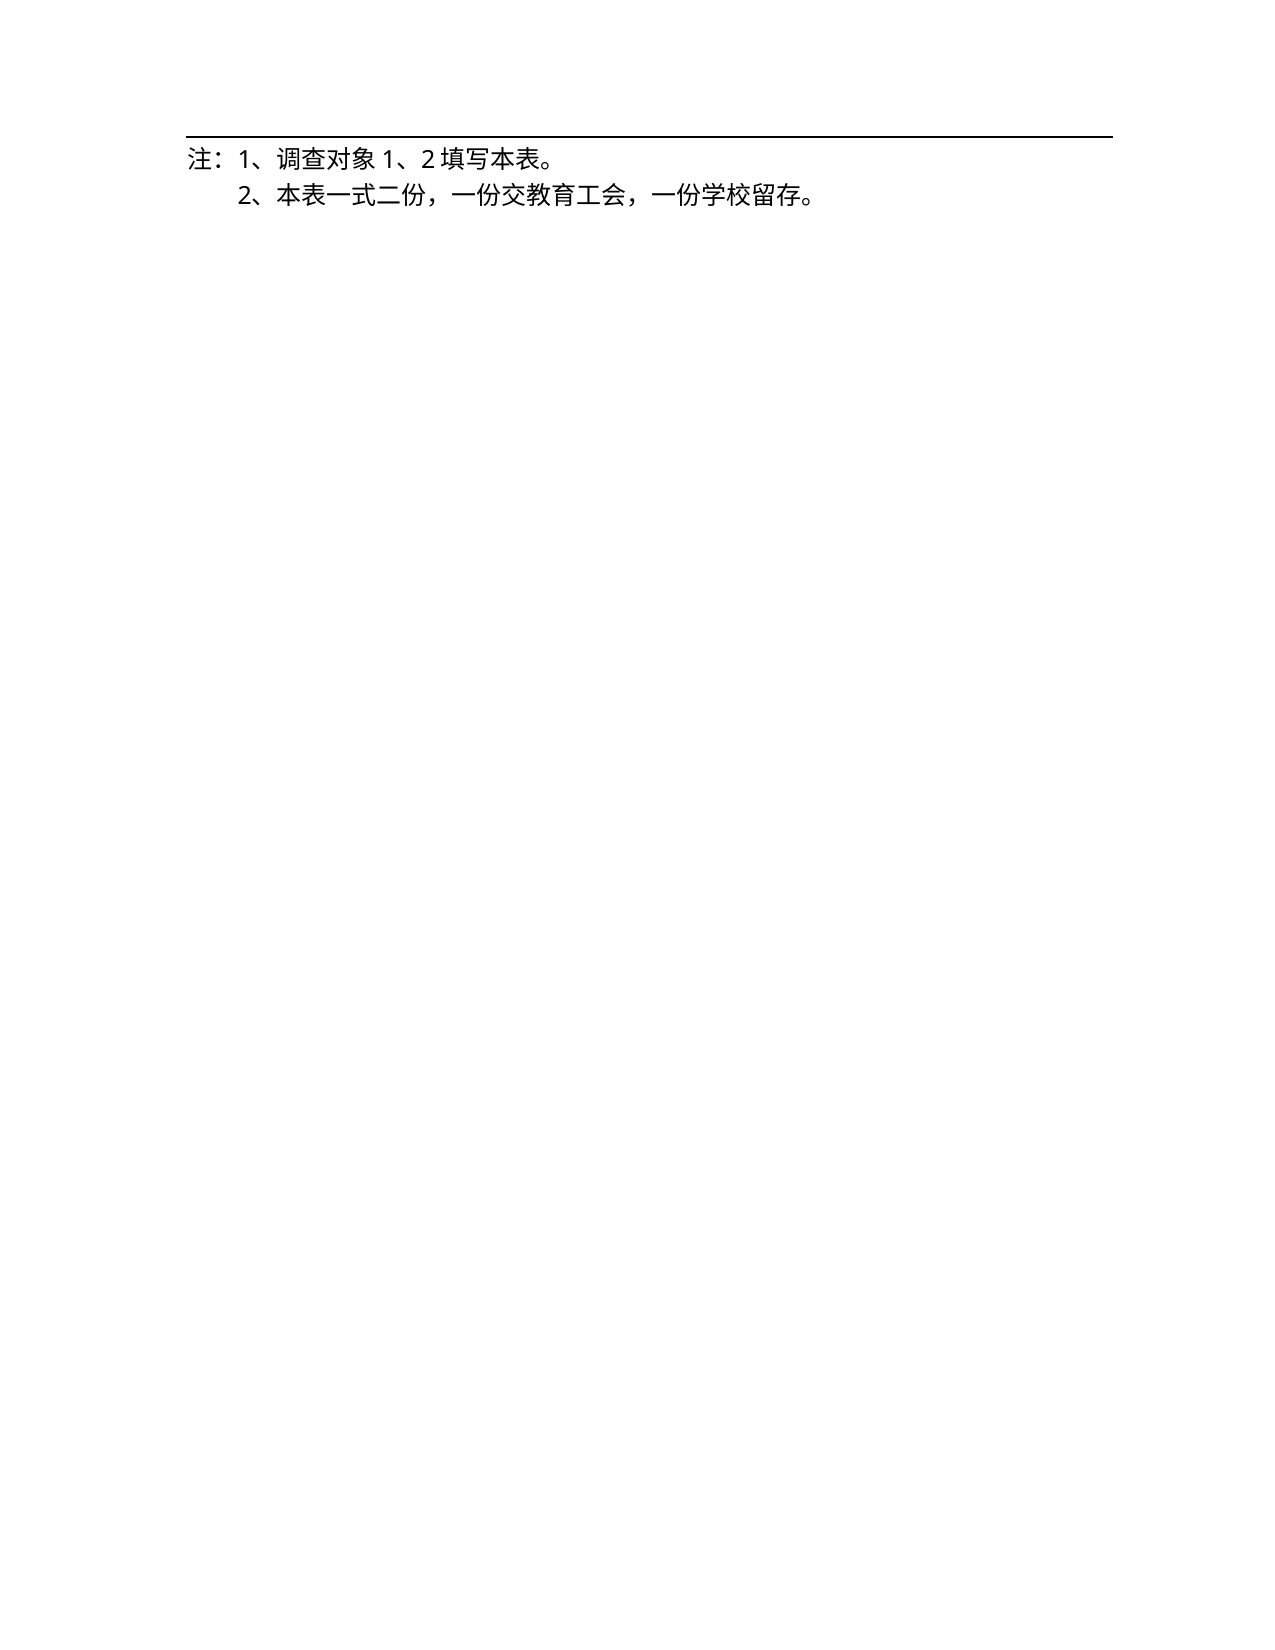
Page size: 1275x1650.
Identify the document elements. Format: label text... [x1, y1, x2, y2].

table_cell 注：1、调查对象1、2填写本表。 2、本表一式二份，一份交教育工会，一份学校留存。 [186, 138, 1113, 212]
